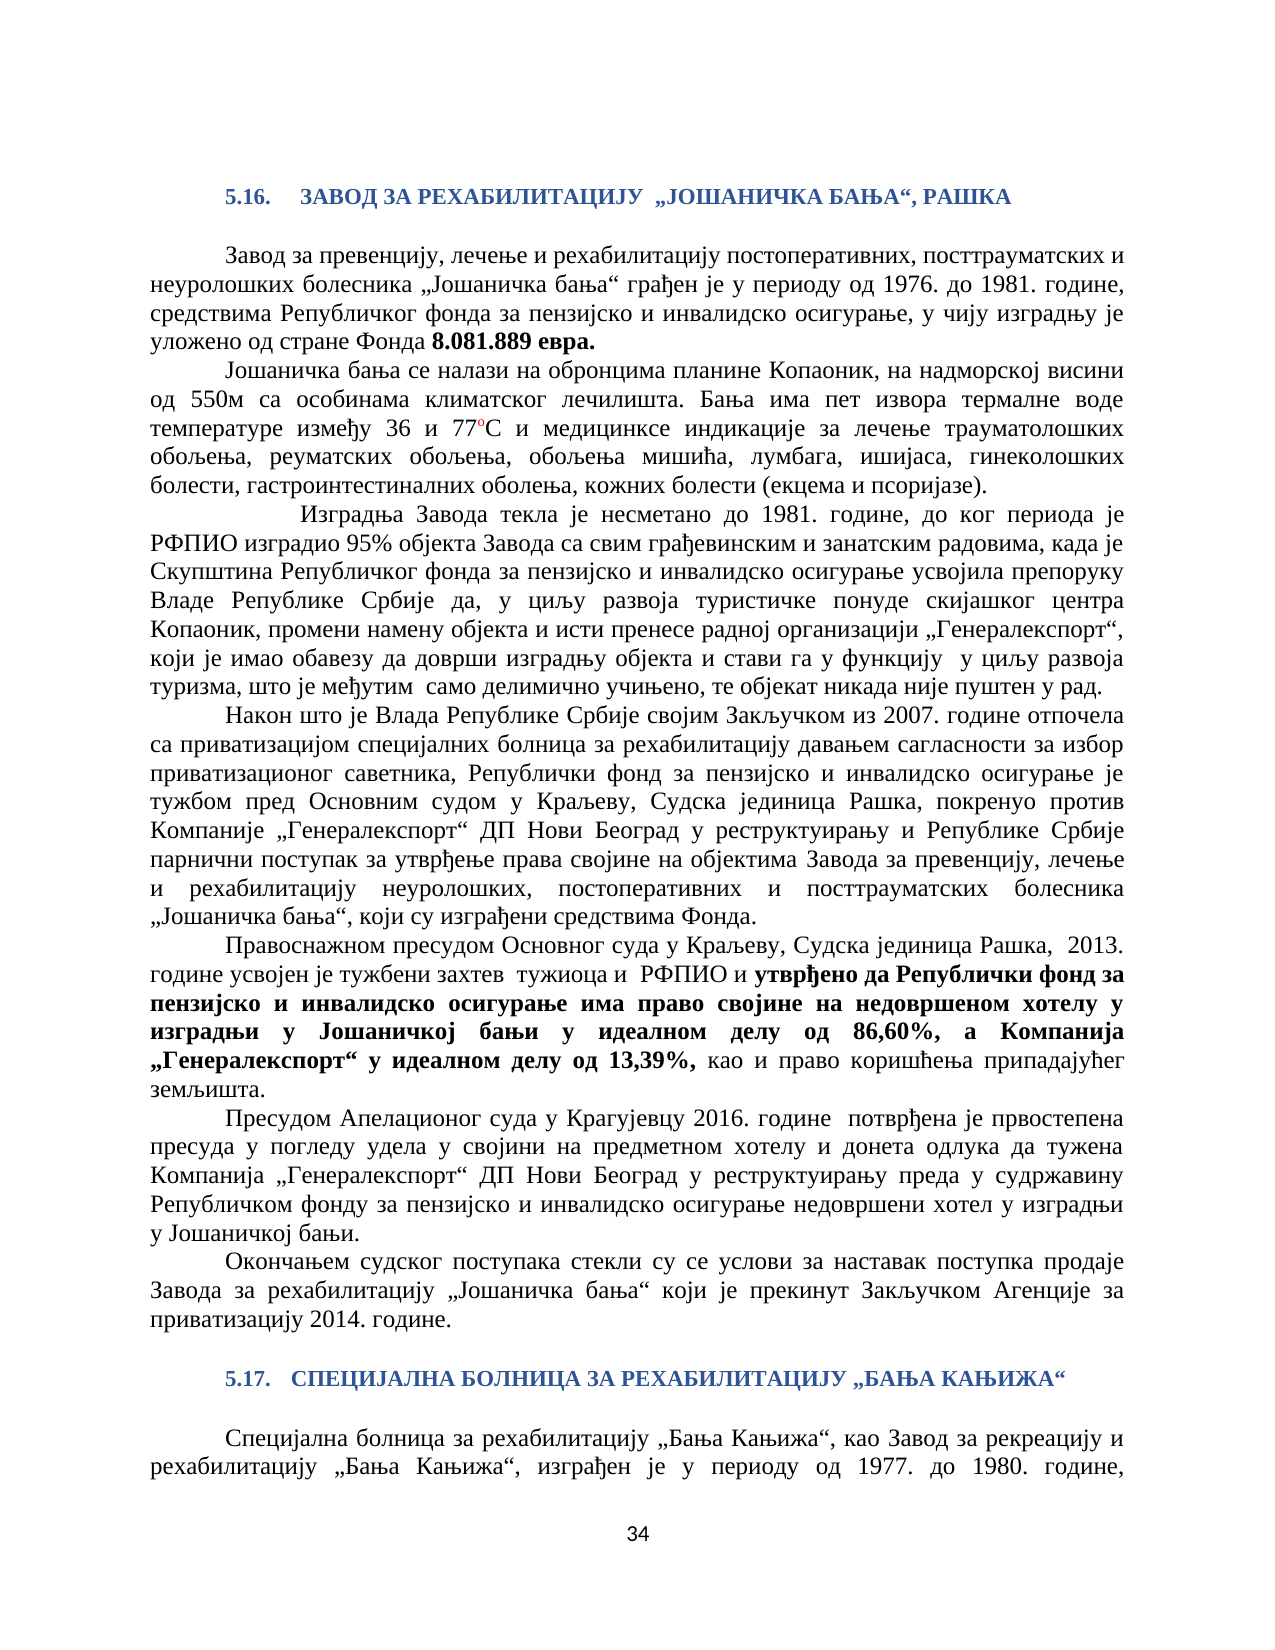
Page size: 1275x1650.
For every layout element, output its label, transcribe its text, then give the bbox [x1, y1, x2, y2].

text Завод за превенцију, лечење и рехабилитацију постоперативних, посттрауматских и неуролошких болесника „Јошаничка бања“ грађен је у периоду од 1976. до 1981. године, средствима Републичког фонда за пензијско и инвалидско осигурање, у чију изградњу је уложено од стране Фонда 8.081.889 евра. [150, 240, 1125, 355]
text Јошаничка бања се налази на обронцима планине Копаоник, на надморској висини од 550м са особинама климатског лечилишта. Бања има пет извора термалне воде температуре између 36 и 77oC и медицинксе индикације за лечење трауматолошких обољења, реуматских обољења, обољења мишића, лумбага, ишијаса, гинеколошких болести, гастроинтестиналних оболења, кожних болести (екцема и псоријазе). Изградња Завода текла је несметано до 1981. године, до ког периода је РФПИО изградио 95% објекта Завода са свим грађевинским и занатским радовима, када је Скупштина Републичког фонда за пензијско и инвалидско осигурање усвојила препоруку Владе Републике Србије да, у циљу развоја туристичке понуде скијашког центра Копаоник, промени намену објекта и исти пренесе радној организацији „Генералекспорт“, који је имао обавезу да доврши изградњу објекта и стави га у функцију у циљу развоја туризма, што је међутим само делимично учињено, те објекат никада није пуштен у рад. [150, 355, 1125, 700]
text Окончањем судског поступака стекли су се услови за наставак поступка продаје Завода за рехабилитацију „Јошаничка бања“ који је прекинут Закључком Агенције за приватизацију 2014. године. [150, 1246, 1125, 1333]
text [150, 1423, 1125, 1480]
text Правоснажном пресудом Основног суда у Краљеву, Судска јединица Рашка, 2013. године усвојен је тужбени захтев тужиоца и РФПИО и утврђено да Републички фонд за пензијско и инвалидско осигурање има право својине на недовршеном хотелу у изградњи у Јошаничкој бањи у идеалном делу од 86,60%, а Компанија „Генералекспорт“ у идеалном делу од 13,39%, као и право коришћења припадајућег земљишта. [150, 930, 1125, 1103]
subtitle СПЕЦИЈАЛНА БОЛНИЦА ЗА РЕХАБИЛИТАЦИЈУ „БАЊА КАЊИЖА“ [225, 1366, 1125, 1392]
subtitle ЗАВОД ЗА РЕХАБИЛИТАЦИЈУ „ЈОШАНИЧКА БАЊА“, РАШКА [225, 183, 1125, 209]
text Након што је Влада Републике Србије својим Закључком из 2007. године отпочела са приватизацијом специјалних болница за рехабилитацију давањем сагласности за избор приватизационог саветника, Републички фонд за пензијско и инвалидско осигурање је тужбом пред Основним судом у Краљеву, Судска јединица Рашка, покренуо против Компаније „Генералекспорт“ ДП Нови Београд у реструктуирању и Републике Србије парнични поступак за утврђење права својине на објектима Завода за превенцију, лечење и рехабилитацију неуролошких, постоперативних и посттрауматских болесника „Јошаничка бања“, који су изграђени средствима Фонда. [150, 700, 1125, 930]
text Пресудом Апелационог суда у Крагујевцу 2016. године потврђена је првостепена пресуда у погледу удела у својини на предметном хотелу и донета одлука да тужена Компанија „Генералекспорт“ ДП Нови Београд у реструктуирању преда у судржавину Републичком фонду за пензијско и инвалидско осигурање недовршени хотел у изградњи у Јошаничкој бањи. [150, 1103, 1125, 1246]
